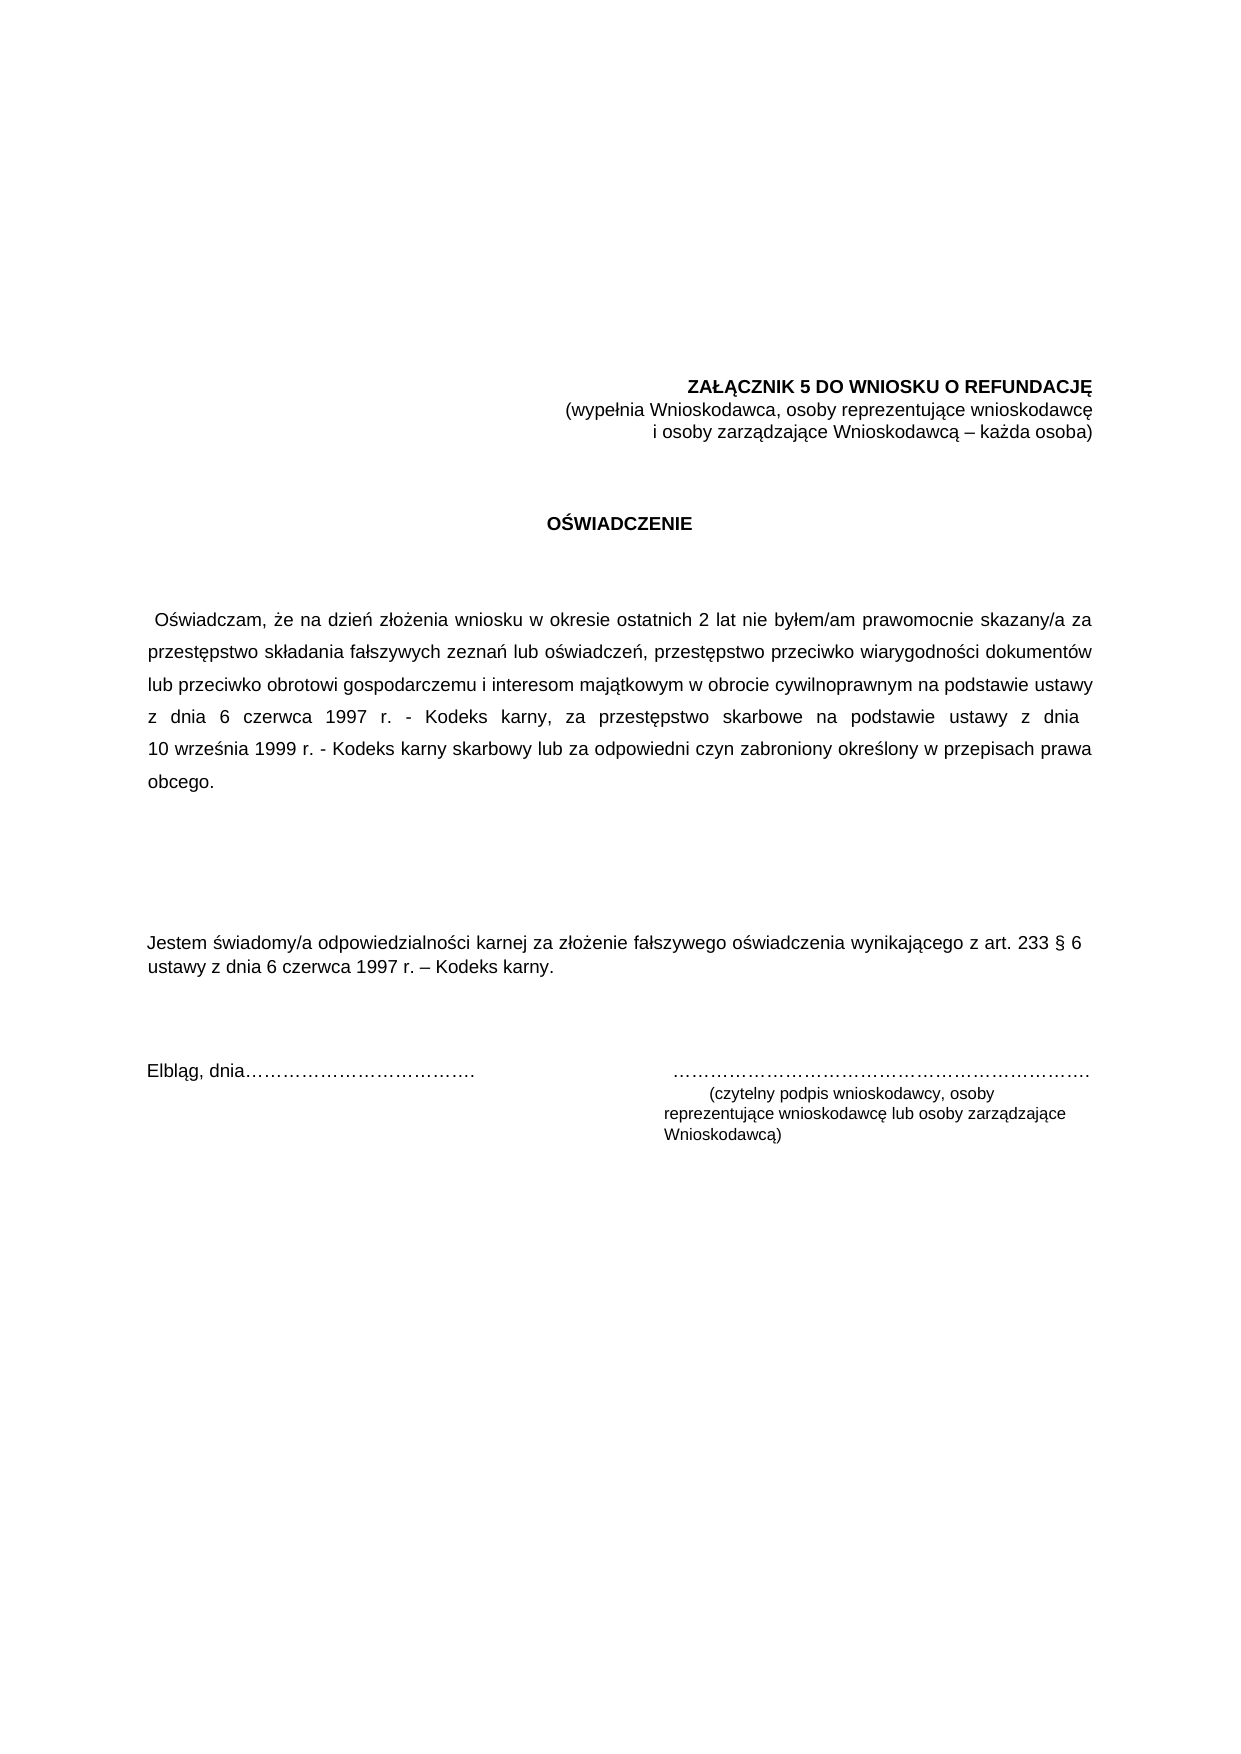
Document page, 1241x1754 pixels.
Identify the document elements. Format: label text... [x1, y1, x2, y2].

text (czytelny podpis wnioskodawcy, osoby reprezentujące wnioskodawcę lub osoby zarządzające Wnioskodawcą) [664, 1084, 1093, 1144]
text (wypełnia Wnioskodawca, osoby reprezentujące wnioskodawcę [148, 398, 1093, 420]
text i osoby zarządzające Wnioskodawcą – każda osoba) [148, 421, 1093, 443]
text ZAŁĄCZNIK 5 DO WNIOSKU O REFUNDACJĘ [148, 376, 1093, 397]
text Jestem świadomy/a odpowiedzialności karnej za złożenie fałszywego oświadczenia wynikającego z art. 233 § 6 ustawy z dnia 6 czerwca 1997 r. – Kodeks karny. [147, 932, 1082, 977]
text Elbląg, dnia………………………………. …………………………………………………………. [147, 1060, 1093, 1082]
text OŚWIADCZENIE [147, 513, 1093, 534]
text Oświadczam, że na dzień złożenia wniosku w okresie ostatnich 2 lat nie byłem/am prawomocnie skazany/a za przestępstwo składania fałszywych zeznań lub oświadczeń, przestępstwo przeciwko wiarygodności dokumentów lub przeciwko obrotowi gospodarczemu i interesom majątkowym w obrocie cywilnoprawnym na podstawie ustawy z dnia 6 czerwca 1997 r. - Kodeks karny, za przestępstwo skarbowe na podstawie ustawy z dnia 10 września 1999 r. - Kodeks karny skarbowy lub za odpowiedni czyn zabroniony określony w przepisach prawa obcego. [148, 609, 1093, 792]
